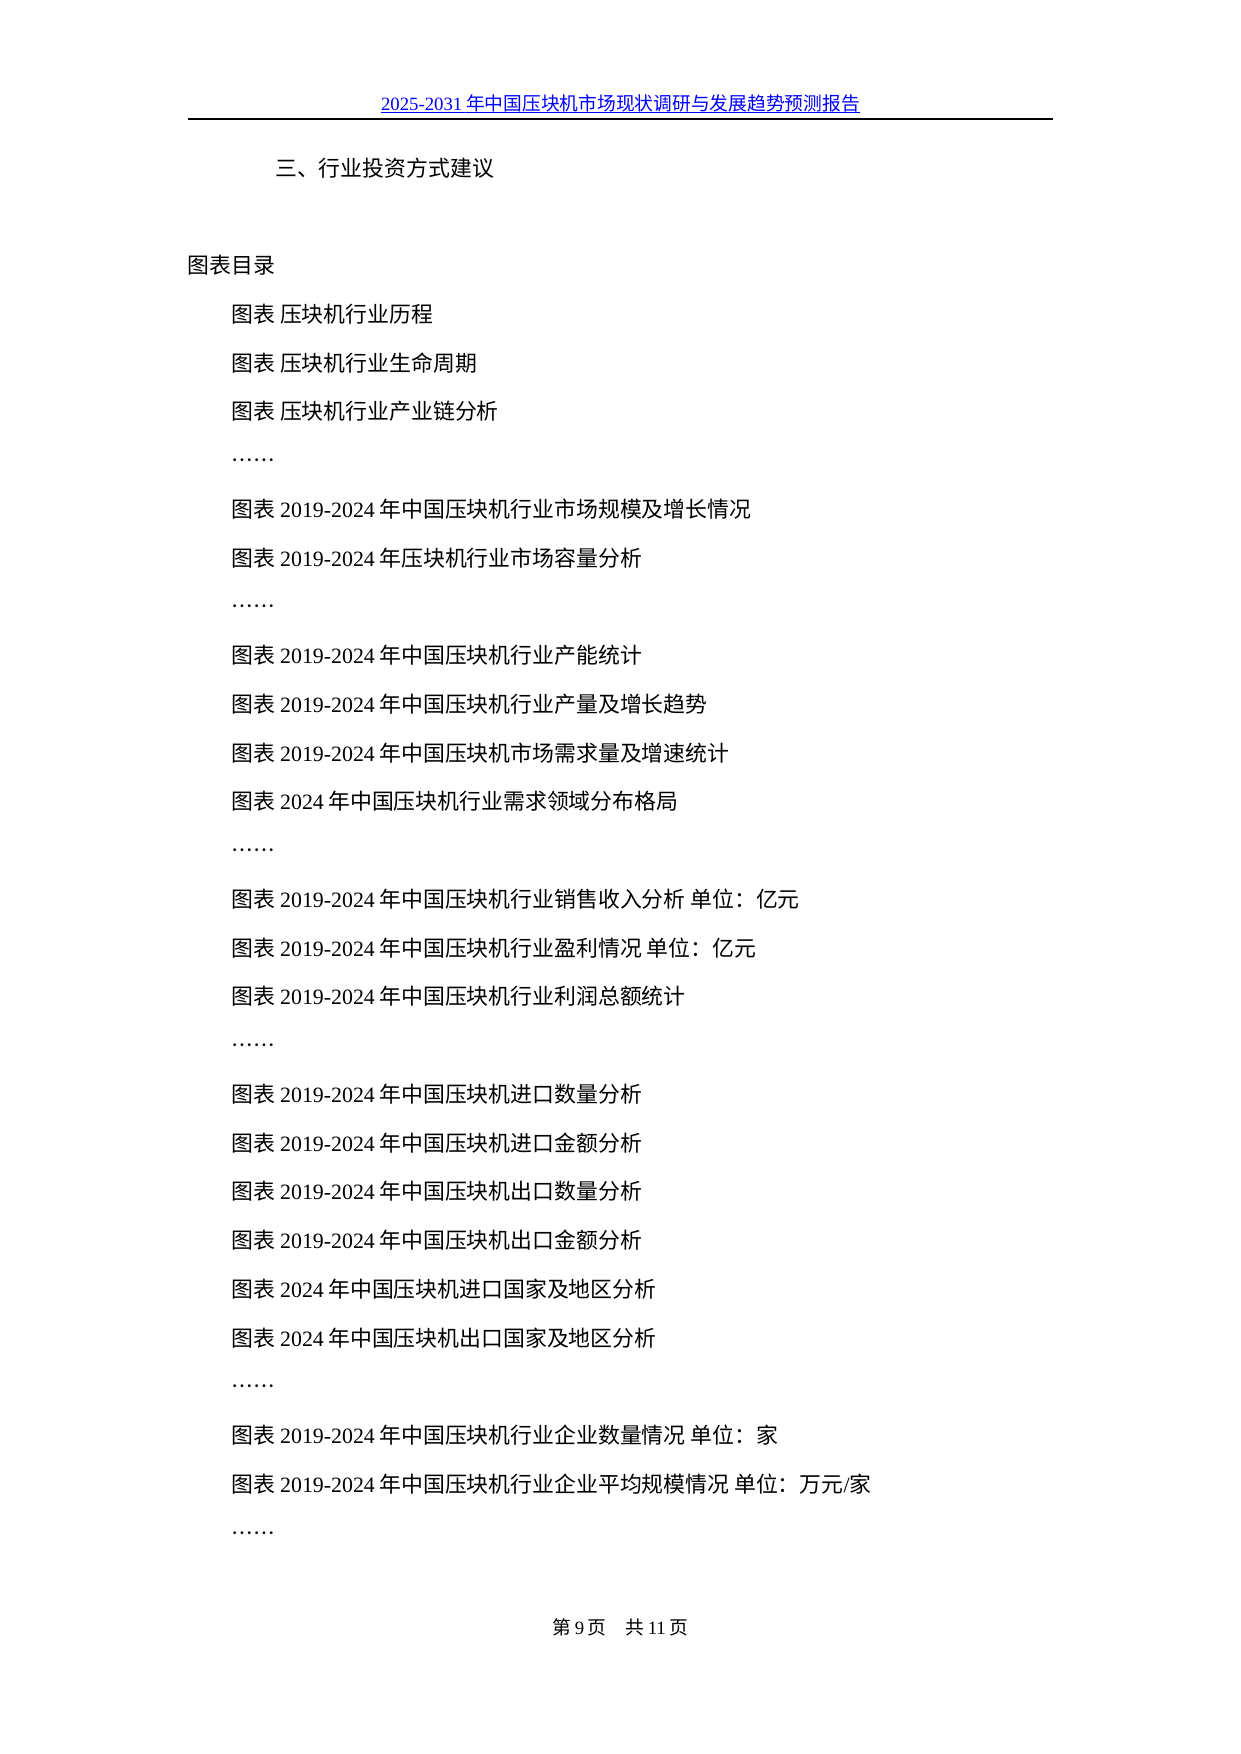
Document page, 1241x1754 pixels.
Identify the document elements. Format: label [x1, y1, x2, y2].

text [187, 150, 1053, 1548]
